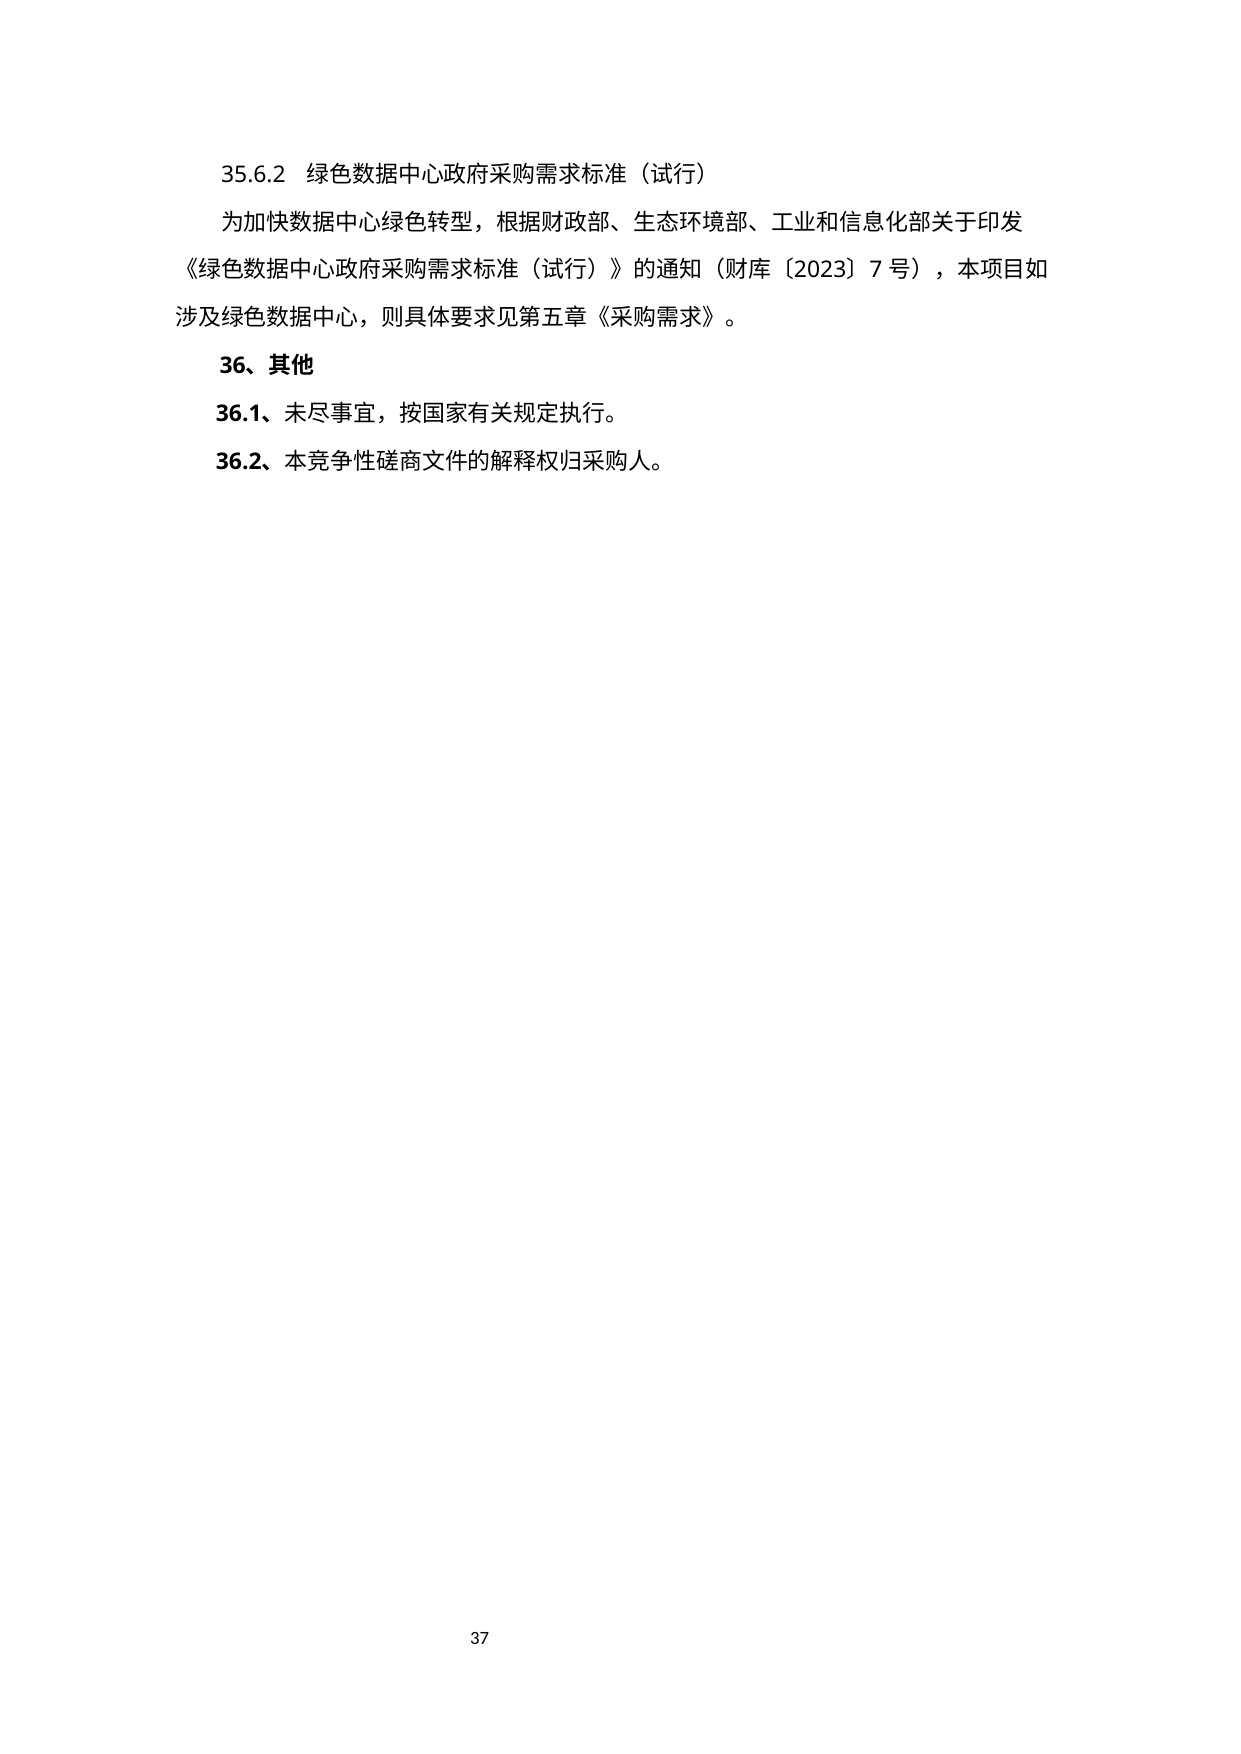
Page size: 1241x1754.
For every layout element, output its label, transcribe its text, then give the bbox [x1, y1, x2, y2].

text 36.2、本竞争性磋商文件的解释权归采购人。 [175, 431, 1065, 479]
text 为加快数据中心绿色转型，根据财政部、生态环境部、工业和信息化部关于印发《绿色数据中心政府采购需求标准（试行）》的通知（财库〔2023〕7 号），本项目如涉及绿色数据中心，则具体要求见第五章《采购需求》。 [175, 192, 1065, 335]
text 36、其他 [219, 335, 1173, 383]
text 35.6.2 绿色数据中心政府采购需求标准（试行） [175, 144, 1065, 192]
text 36.1、未尽事宜，按国家有关规定执行。 [175, 383, 1065, 431]
